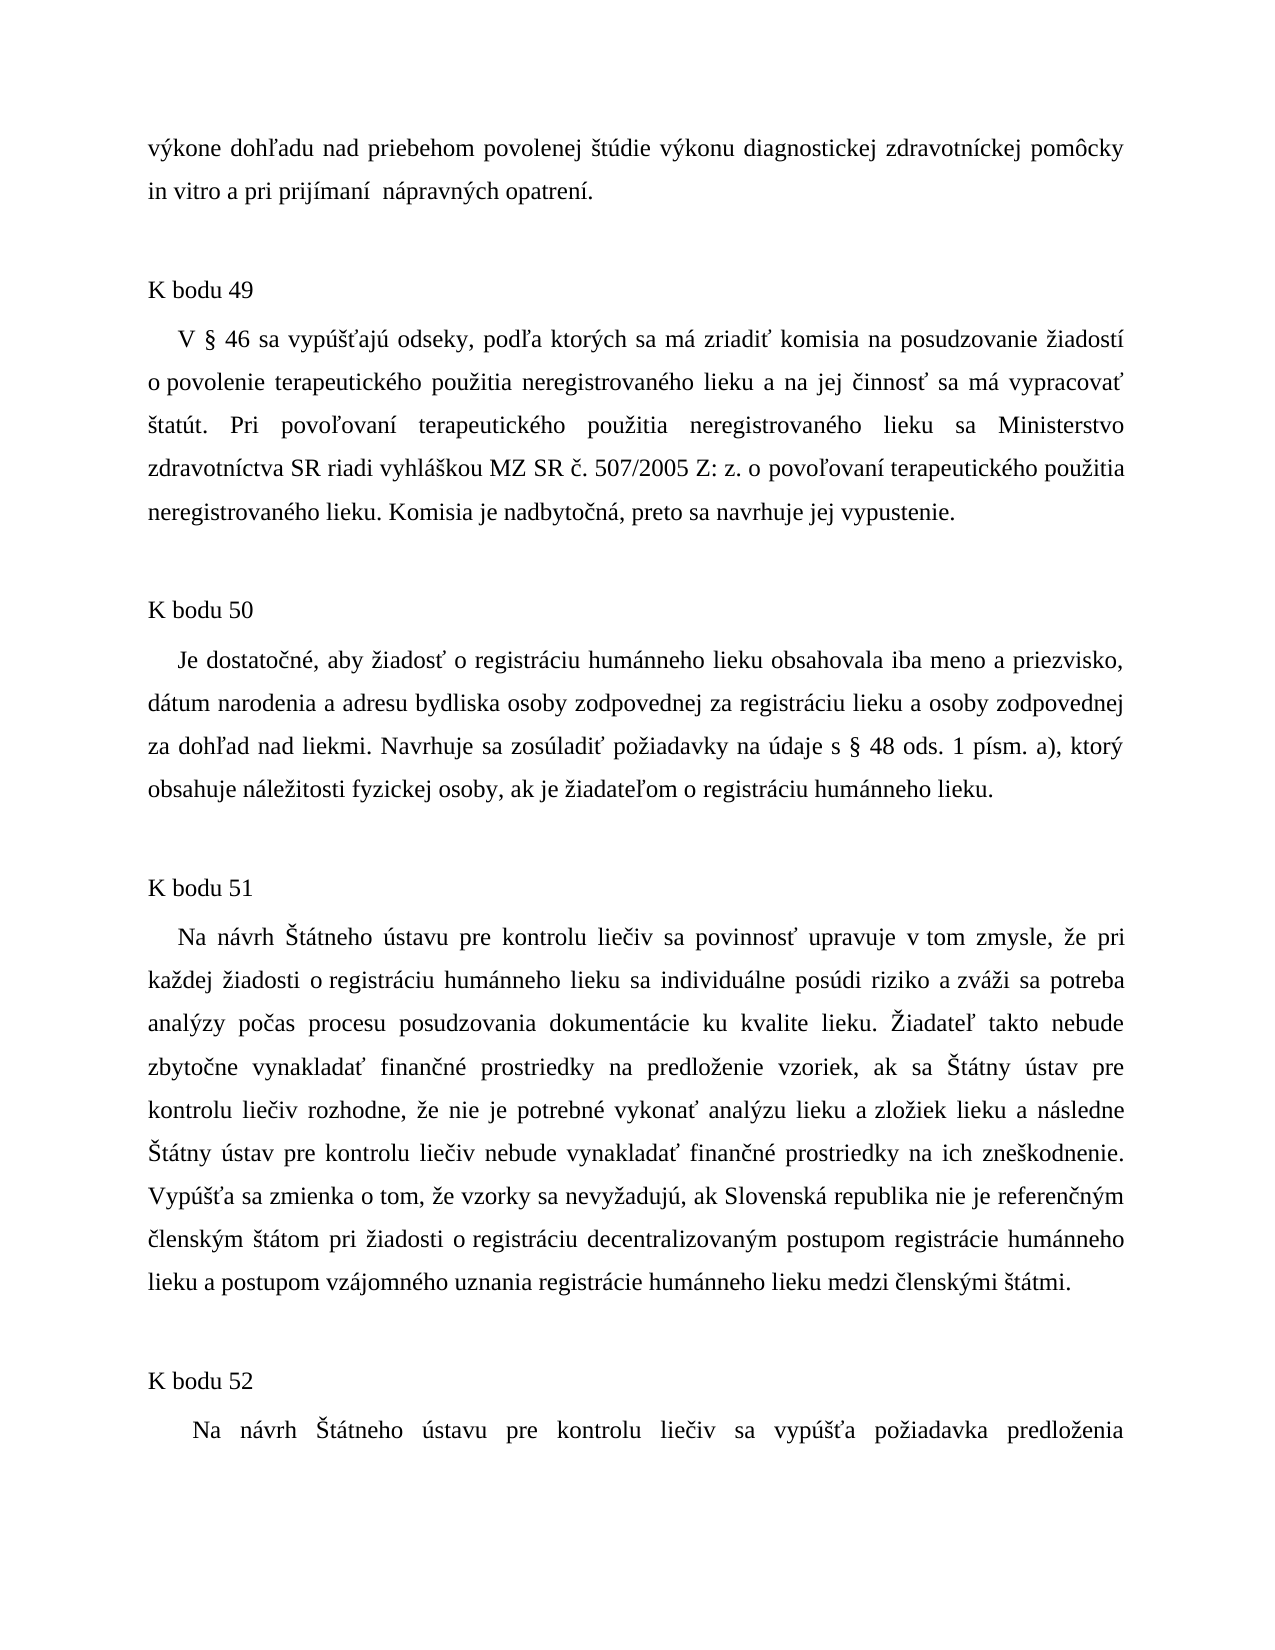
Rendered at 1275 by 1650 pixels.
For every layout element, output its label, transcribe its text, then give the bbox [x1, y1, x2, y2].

text K bodu 52 [148, 1366, 1125, 1395]
text V § 46 sa vypúšťajú odseky, podľa ktorých sa má zriadiť komisia na posudzovanie žiadostí o povolenie terapeutického použitia neregistrovaného lieku a na jej činnosť sa má vypracovať štatút. Pri povoľovaní terapeutického použitia neregistrovaného lieku sa Ministerstvo zdravotníctva SR riadi vyhláškou MZ SR č. 507/2005 Z: z. o povoľovaní terapeutického použitia neregistrovaného lieku. Komisia je nadbytočná, preto sa navrhuje jej vypustenie. [148, 324, 1125, 525]
text Na návrh Štátneho ústavu pre kontrolu liečiv sa povinnosť upravuje v tom zmysle, že pri každej žiadosti o registráciu humánneho lieku sa individuálne posúdi riziko a zváži sa potreba analýzy počas procesu posudzovania dokumentácie ku kvalite lieku. Žiadateľ takto nebude zbytočne vynakladať finančné prostriedky na predloženie vzoriek, ak sa Štátny ústav pre kontrolu liečiv rozhodne, že nie je potrebné vykonať analýzu lieku a zložiek lieku a následne Štátny ústav pre kontrolu liečiv nebude vynakladať finančné prostriedky na ich zneškodnenie. Vypúšťa sa zmienka o tom, že vzorky sa nevyžadujú, ak Slovenská republika nie je referenčným členským štátom pri žiadosti o registráciu decentralizovaným postupom registrácie humánneho lieku a postupom vzájomného uznania registrácie humánneho lieku medzi členskými štátmi. [148, 922, 1125, 1296]
text K bodu 49 [148, 275, 1125, 303]
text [148, 133, 1125, 205]
text K bodu 51 [148, 873, 1125, 902]
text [148, 1415, 1125, 1444]
text K bodu 50 [148, 595, 1125, 624]
text Je dostatočné, aby žiadosť o registráciu humánneho lieku obsahovala iba meno a priezvisko, dátum narodenia a adresu bydliska osoby zodpovednej za registráciu lieku a osoby zodpovednej za dohľad nad liekmi. Navrhuje sa zosúladiť požiadavky na údaje s § 48 ods. 1 písm. a), ktorý obsahuje náležitosti fyzickej osoby, ak je žiadateľom o registráciu humánneho lieku. [148, 645, 1125, 803]
